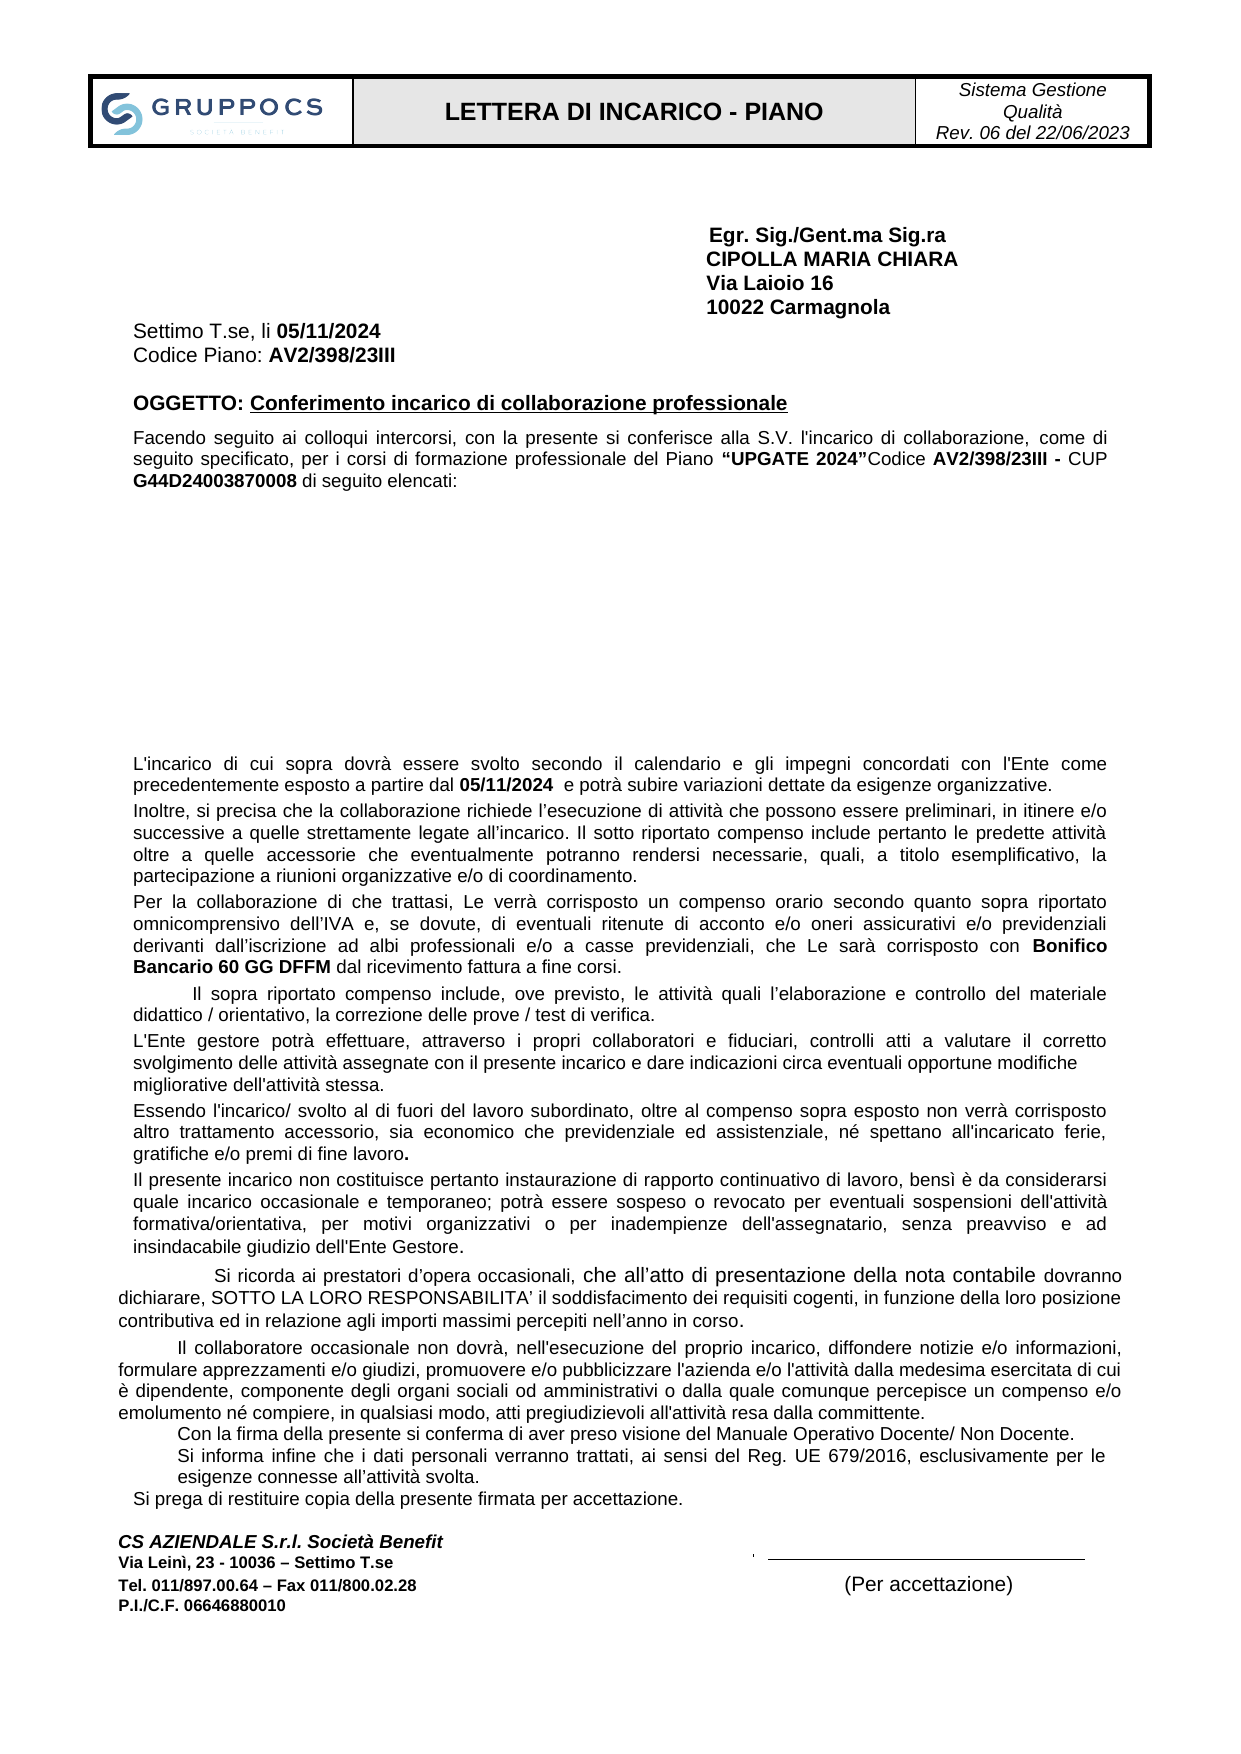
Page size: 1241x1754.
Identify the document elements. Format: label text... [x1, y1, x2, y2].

text Per la collaborazione di che trattasi, Le verrà corrisposto un compenso orario secondo quanto sopra riportato omnicomprensivo dell’IVA e, se dovute, di eventuali ritenute di acconto e/o oneri assicurativi e/o previdenziali derivanti dall’iscrizione ad albi professionali e/o a casse previdenziali, che Le sarà corrisposto con Bonifico Bancario 60 GG DFFM dal ricevimento fattura a fine corsi. [133, 891, 1107, 977]
text migliorative dell'attività stessa. [133, 1073, 1107, 1095]
text Inoltre, si precisa che la collaborazione richiede l’esecuzione di attività che possono essere preliminari, in itinere e/o successive a quelle strettamente legate all’incarico. Il sotto riportato compenso include pertanto le predette attività oltre a quelle accessorie che eventualmente potranno rendersi necessarie, quali, a titolo esemplificativo, la partecipazione a riunioni organizzative e/o di coordinamento. [133, 800, 1107, 886]
text Egr. Sig./Gent.ma Sig.ra [635, 223, 1122, 247]
text Via Laioio 16 [118, 271, 1122, 295]
text Con la firma della presente si conferma di aver preso visione del Manuale Operativo Docente/ Non Docente. [118, 1423, 1122, 1445]
text Via Leinì, 23 - 10036 – Settimo T.se [118, 1552, 1107, 1572]
text Il sopra riportato compenso include, ove previsto, le attività quali l’elaborazione e controllo del materiale didattico / orientativo, la correzione delle prove / test di verifica. [133, 982, 1107, 1025]
text Il collaboratore occasionale non dovrà, nell'esecuzione del proprio incarico, diffondere notizie e/o informazioni, formulare apprezzamenti e/o giudizi, promuovere e/o pubblicizzare l'azienda e/o l'attività dalla medesima esercitata di cui è dipendente, componente degli organi sociali od amministrativi o dalla quale comunque percepisce un compenso e/o emolumento né compiere, in qualsiasi modo, atti pregiudizievoli all'attività resa dalla committente. [118, 1337, 1122, 1423]
text Tel. 011/897.00.64 – Fax 011/800.02.28 (Per accettazione) [118, 1572, 1107, 1596]
text Si informa infine che i dati personali verranno trattati, ai sensi del Reg. UE 679/2016, esclusivamente per le esigenze connesse all’attività svolta. [177, 1445, 1107, 1488]
text Codice Piano: AV2/398/23III [133, 343, 1122, 367]
text Facendo seguito ai colloqui intercorsi, con la presente si conferisce alla S.V. l'incarico di collaborazione, come di seguito specificato, per i corsi di formazione professionale del Piano “UPGATE 2024” Codice AV2/398/23III - CUP G44D24003870008 di seguito elencati: [133, 426, 1107, 491]
text Settimo T.se, li 05/11/2024 [118, 319, 1122, 343]
text 10022 Carmagnola [118, 295, 1122, 319]
text OGGETTO: Conferimento incarico di collaborazione professionale [133, 391, 1107, 414]
text Si ricorda ai prestatori d’opera occasionali, che all’atto di presentazione della nota contabile dovranno dichiarare, SOTTO LA LORO RESPONSABILITA’ il soddisfacimento dei requisiti cogenti, in funzione della loro posizione contributiva ed in relazione agli importi massimi percepiti nell’anno in corso. [118, 1263, 1122, 1332]
picture [101, 93, 326, 136]
text P.I./C.F. 06646880010 [118, 1596, 1107, 1615]
text CS AZIENDALE S.r.l. Società Benefit [118, 1531, 1107, 1552]
text CIPOLLA MARIA CHIARA [118, 247, 1122, 271]
text Si prega di restituire copia della presente firmata per accettazione. [133, 1488, 1107, 1509]
text Il presente incarico non costituisce pertanto instaurazione di rapporto continuativo di lavoro, bensì è da considerarsi quale incarico occasionale e temporaneo; potrà essere sospeso o revocato per eventuali sospensioni dell'attività formativa/orientativa, per motivi organizzativi o per inadempienze dell'assegnatario, senza preavviso e ad insindacabile giudizio dell'Ente Gestore. [133, 1169, 1107, 1258]
text L'Ente gestore potrà effettuare, attraverso i propri collaboratori e fiduciari, controlli atti a valutare il corretto svolgimento delle attività assegnate con il presente incarico e dare indicazioni circa eventuali opportune modifiche [133, 1030, 1107, 1073]
text L'incarico di cui sopra dovrà essere svolto secondo il calendario e gli impegni concordati con l'Ente come precedentemente esposto a partire dal 05/11/2024 e potrà subire variazioni dettate da esigenze organizzative. [133, 752, 1107, 795]
text Essendo l'incarico/ svolto al di fuori del lavoro subordinato, oltre al compenso sopra esposto non verrà corrisposto altro trattamento accessorio, sia economico che previdenziale ed assistenziale, né spettano all'incaricato ferie, gratifiche e/o premi di fine lavoro. [133, 1100, 1107, 1164]
